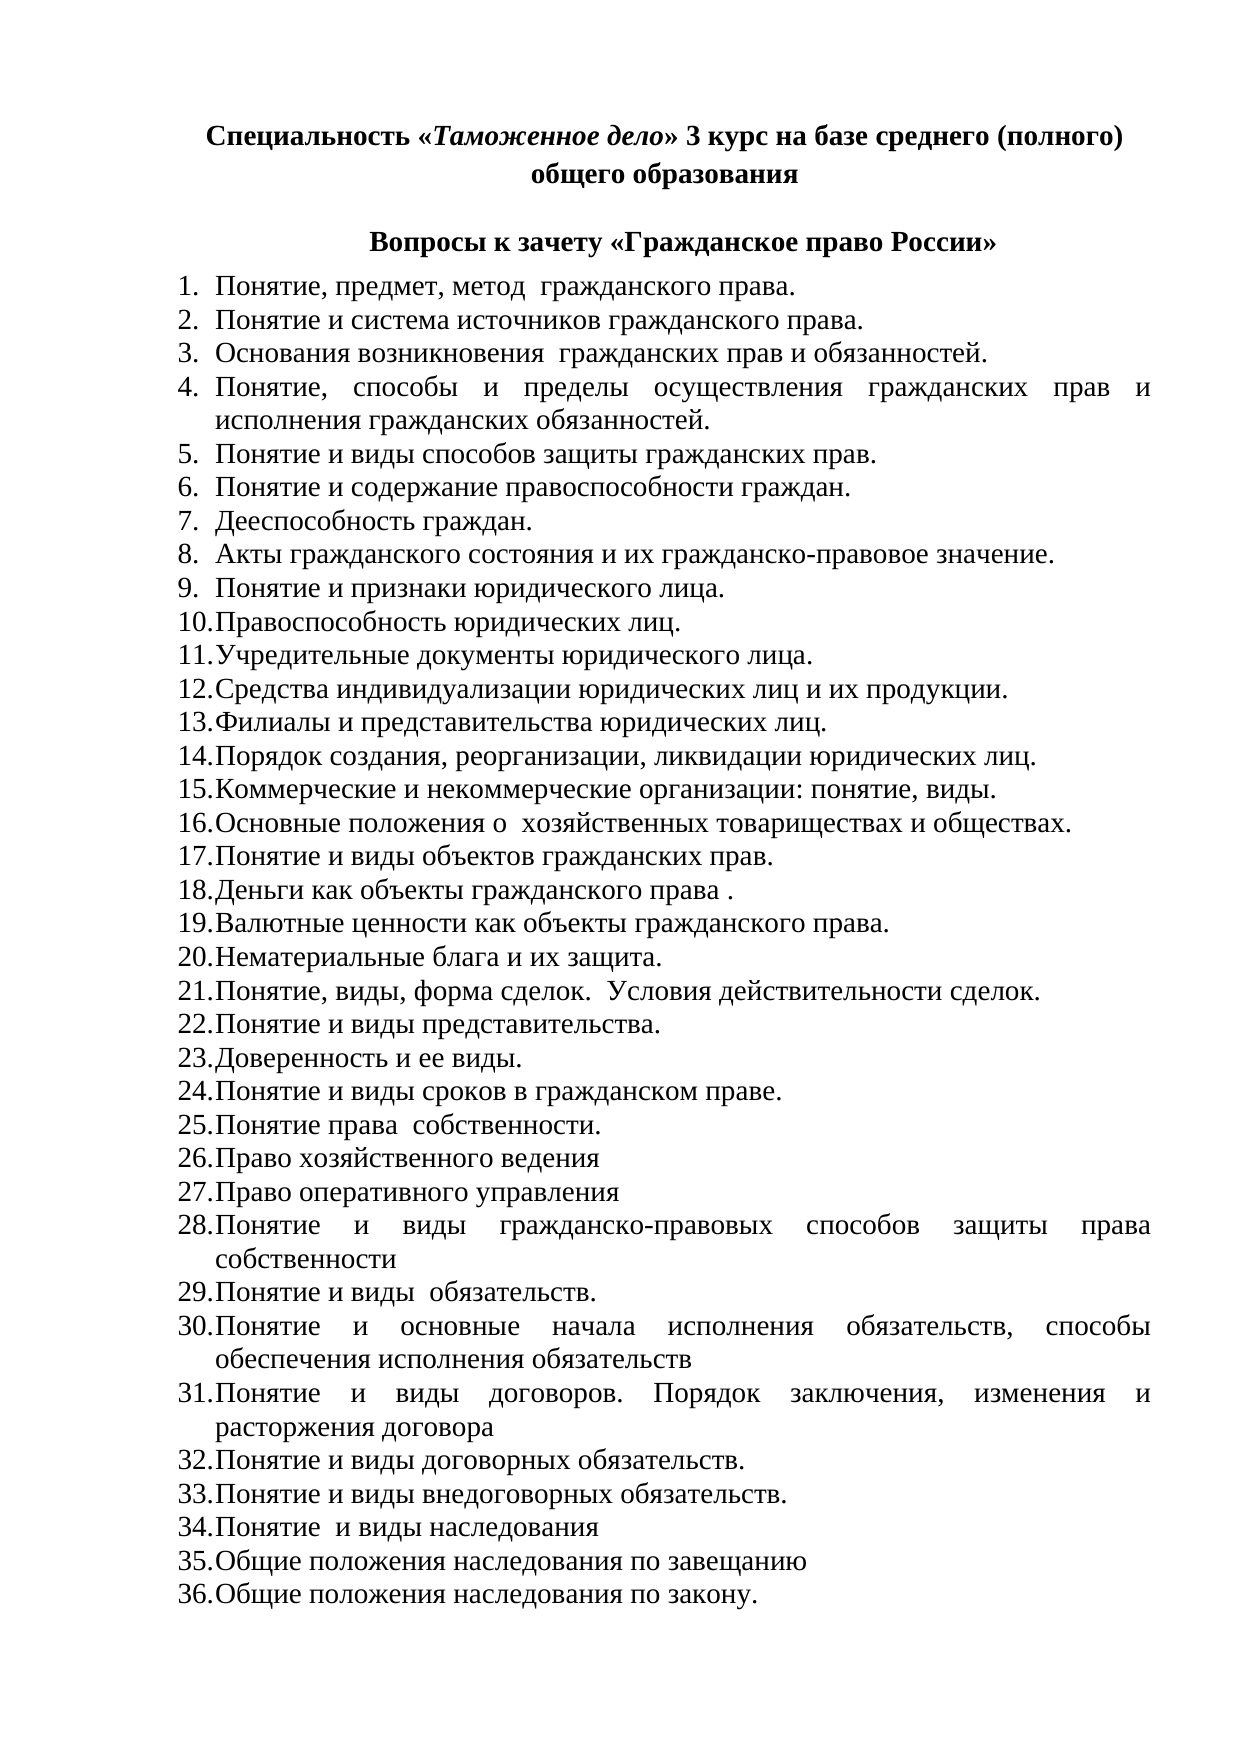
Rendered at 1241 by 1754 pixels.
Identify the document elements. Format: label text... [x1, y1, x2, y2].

title Понятие, предмет, метод гражданского права. [177, 268, 1152, 302]
list Общие положения наследования по закону. [177, 1576, 1152, 1610]
title Понятие и содержание правоспособности граждан. [177, 469, 1152, 503]
title Понятие и виды представительства. [177, 1006, 1152, 1040]
list Понятие и основные начала исполнения обязательств, способы обеспечения исполнения обязательств [177, 1308, 1152, 1375]
title Понятие, виды, форма сделок. Условия действительности сделок. [177, 973, 1152, 1006]
text Специальность «Таможенное дело» 3 курс на базе среднего (полного) общего образования [177, 118, 1152, 190]
title Доверенность и ее виды. [177, 1040, 1152, 1073]
title Порядок создания, реорганизации, ликвидации юридических лиц. [177, 738, 1152, 771]
list Понятие и виды обязательств. [177, 1274, 1152, 1308]
title Коммерческие и некоммерческие организации: понятие, виды. [177, 771, 1152, 805]
title Понятие и виды объектов гражданских прав. [177, 838, 1152, 872]
title Средства индивидуализации юридических лиц и их продукции. [177, 671, 1152, 704]
title Понятие и система источников гражданского права. [177, 302, 1152, 335]
title Дееспособность граждан. [177, 503, 1152, 537]
list Деньги как объекты гражданского права . [177, 872, 1152, 906]
list Общие положения наследования по завещанию [177, 1543, 1152, 1576]
title Филиалы и представительства юридических лиц. [177, 704, 1152, 738]
title Основные положения о хозяйственных товариществах и обществах. [177, 805, 1152, 838]
list Понятие и виды наследования [177, 1509, 1152, 1543]
title Понятие и признаки юридического лица. [177, 570, 1152, 604]
list Право оперативного управления [177, 1174, 1152, 1207]
title Понятие и виды способов защиты гражданских прав. [177, 436, 1152, 469]
list Понятие и виды договорных обязательств. [177, 1442, 1152, 1476]
text Вопросы к зачету «Гражданское право России» [215, 224, 1152, 258]
title Основания возникновения гражданских прав и обязанностей. [177, 335, 1152, 369]
list Понятие и виды договоров. Порядок заключения, изменения и расторжения договора [177, 1375, 1152, 1442]
list Понятие и виды гражданско-правовых способов защиты права собственности [177, 1207, 1152, 1274]
list Понятие и виды внедоговорных обязательств. [177, 1476, 1152, 1509]
list Понятие права собственности. [177, 1107, 1152, 1140]
title Правоспособность юридических лиц. [177, 604, 1152, 637]
list Право хозяйственного ведения [177, 1140, 1152, 1174]
list Нематериальные блага и их защита. [177, 939, 1152, 973]
title Понятие и виды сроков в гражданском праве. [177, 1073, 1152, 1107]
title Учредительные документы юридического лица. [177, 637, 1152, 671]
title Акты гражданского состояния и их гражданско-правовое значение. [177, 537, 1152, 570]
list Валютные ценности как объекты гражданского права. [177, 906, 1152, 939]
title Понятие, способы и пределы осуществления гражданских прав и исполнения гражданских обязанностей. [177, 369, 1152, 436]
